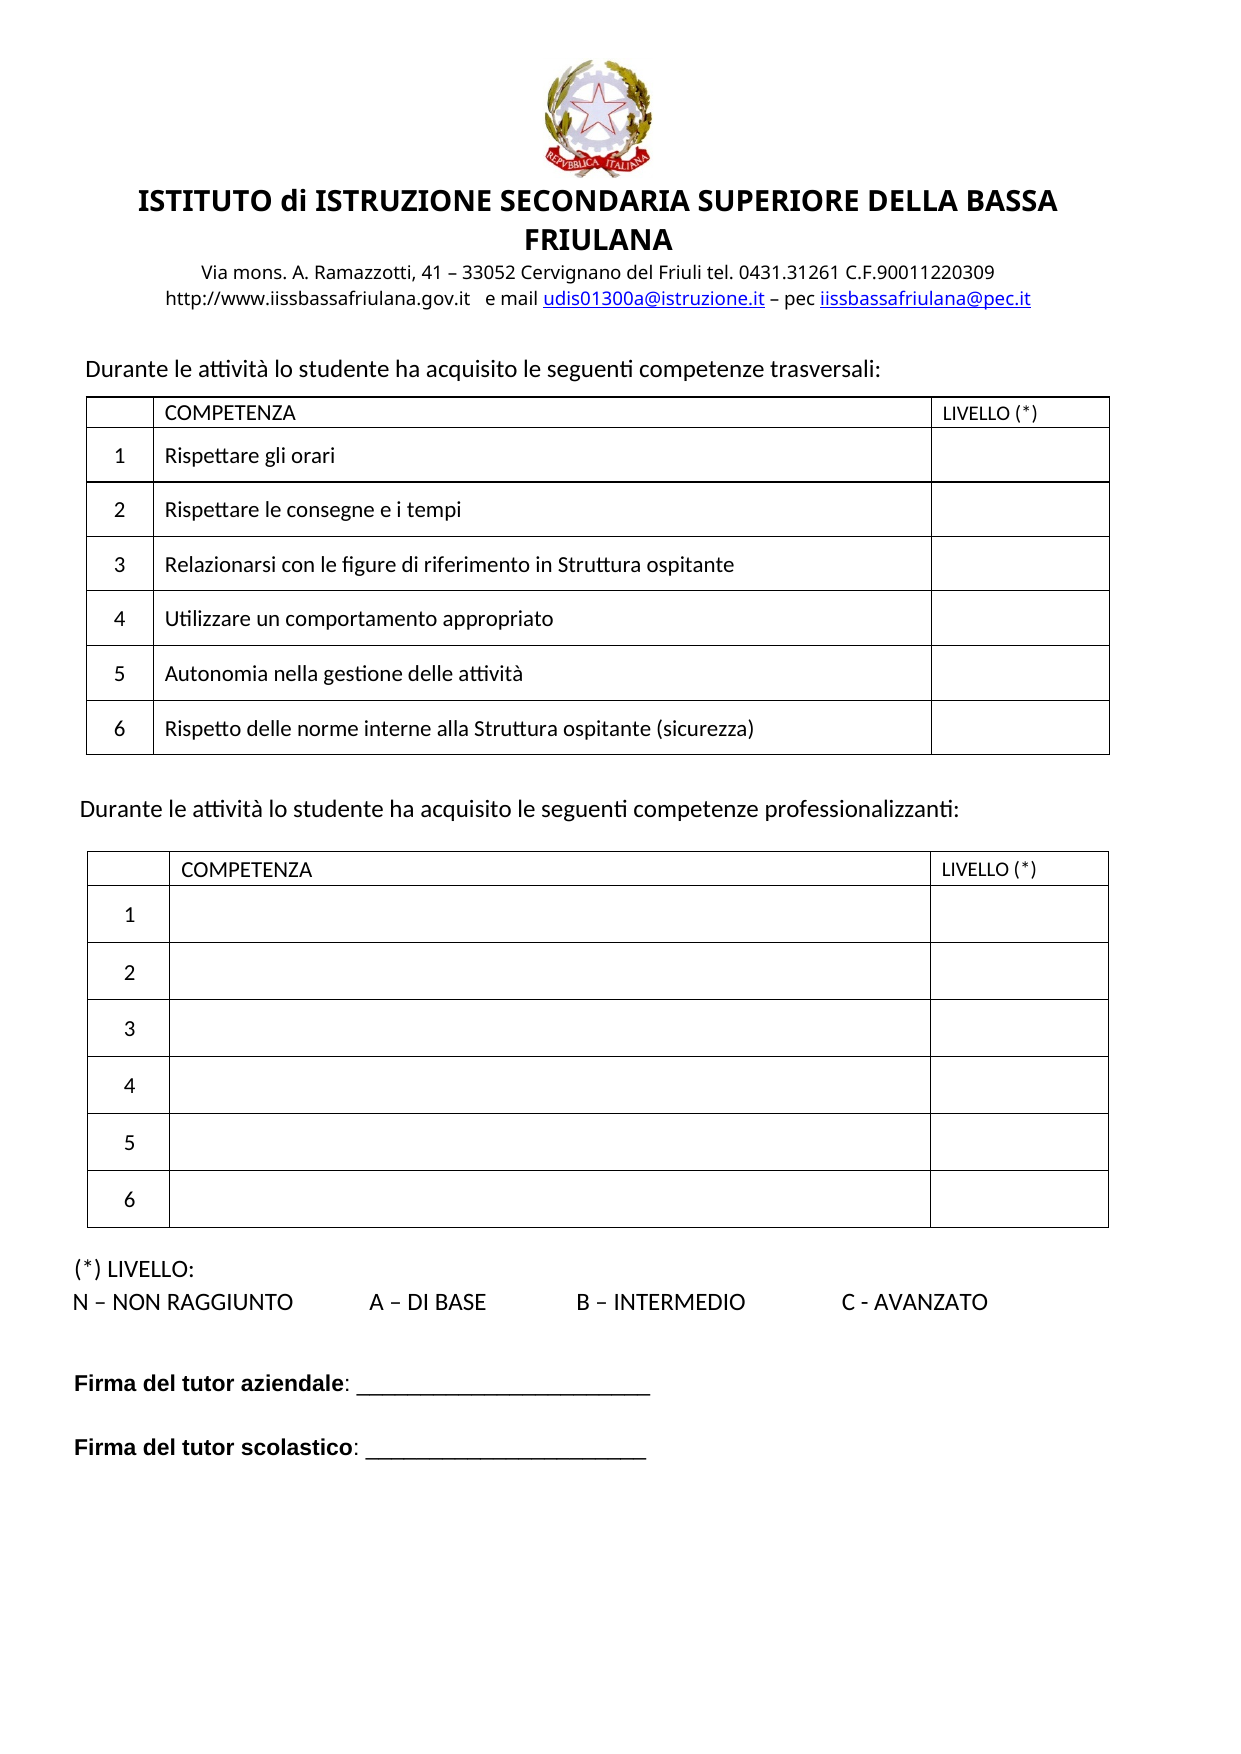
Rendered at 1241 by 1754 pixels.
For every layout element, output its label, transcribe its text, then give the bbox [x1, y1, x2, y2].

table_cell 3 [87, 537, 153, 590]
table_cell [932, 591, 1109, 645]
table_cell 5 [87, 646, 153, 699]
table_cell [932, 428, 1109, 481]
table_cell [932, 483, 1109, 536]
table_header [88, 852, 169, 885]
table_cell 1 [88, 886, 169, 942]
text (*) LIVELLO: [74, 1253, 1122, 1284]
table_cell Rispetto delle norme interne alla Struttura ospitante (sicurezza) [154, 701, 931, 754]
table_cell [932, 646, 1109, 699]
table_cell [170, 943, 930, 999]
table_cell [931, 1057, 1108, 1113]
picture [542, 58, 654, 180]
table_cell Rispettare gli orari [154, 428, 931, 481]
table_cell 6 [87, 701, 153, 754]
table_cell [932, 537, 1109, 590]
table_cell [170, 1171, 930, 1227]
table_header LIVELLO (*) [932, 398, 1109, 427]
table_cell 6 [88, 1171, 169, 1227]
table_cell [931, 1000, 1108, 1056]
text Firma del tutor aziendale: _______________________ [74, 1370, 1122, 1396]
table_cell [931, 1171, 1108, 1227]
table_cell 4 [87, 591, 153, 645]
table_cell 3 [88, 1000, 169, 1056]
table_cell Autonomia nella gestione delle attività [154, 646, 931, 699]
table_cell [170, 1000, 930, 1056]
table_header LIVELLO (*) [931, 852, 1108, 885]
table_cell Rispettare le consegne e i tempi [154, 483, 931, 536]
table_cell 5 [88, 1114, 169, 1170]
table_cell [170, 1057, 930, 1113]
table_cell [170, 886, 930, 942]
table_header [87, 398, 153, 427]
table_cell 1 [87, 428, 153, 481]
table_header COMPETENZA [170, 852, 930, 885]
table_cell [931, 1114, 1108, 1170]
table_cell 2 [88, 943, 169, 999]
table_cell Relazionarsi con le figure di riferimento in Struttura ospitante [154, 537, 931, 590]
text N – NON RAGGIUNTO A – DI BASE B – INTERMEDIO C - AVANZATO [72, 1286, 1122, 1317]
text Durante le attività lo studente ha acquisito le seguenti competenze trasversali: [74, 353, 1122, 384]
table_cell [170, 1114, 930, 1170]
table_cell [932, 701, 1109, 754]
table_cell Utilizzare un comportamento appropriato [154, 591, 931, 645]
table_header COMPETENZA [154, 398, 931, 427]
text Firma del tutor scolastico: ______________________ [74, 1433, 1122, 1460]
text Durante le attività lo studente ha acquisito le seguenti competenze professionalizzanti: [74, 793, 1122, 823]
table_cell [931, 943, 1108, 999]
table_cell 2 [87, 483, 153, 536]
table_cell 4 [88, 1057, 169, 1113]
table_cell [931, 886, 1108, 942]
